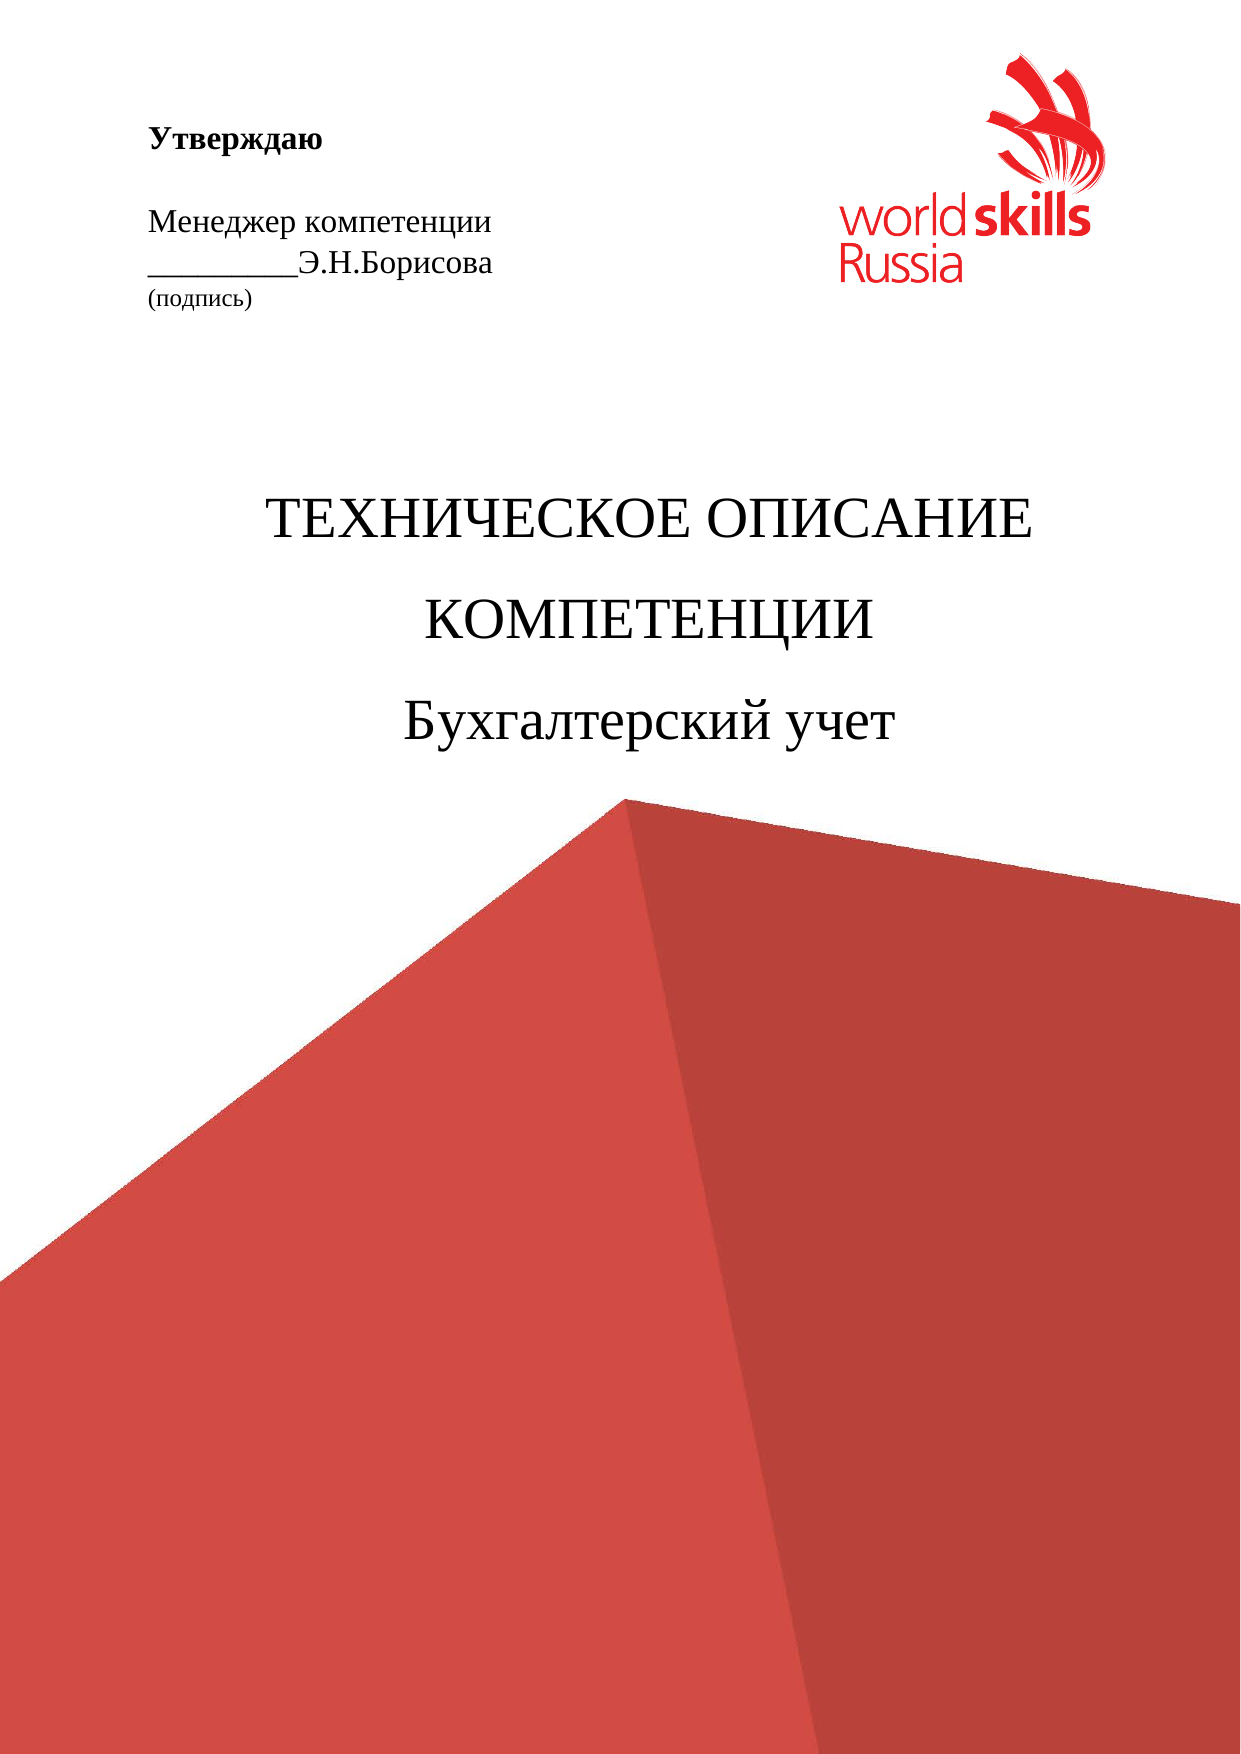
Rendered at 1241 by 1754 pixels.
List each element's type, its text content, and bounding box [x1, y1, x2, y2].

text Утверждаю [148, 118, 839, 156]
text Менеджер компетенции [148, 201, 839, 239]
text (подпись) [148, 283, 1152, 312]
picture [839, 53, 1152, 283]
text _________Э.Н.Борисова [148, 242, 839, 281]
picture [0, 755, 1241, 1754]
